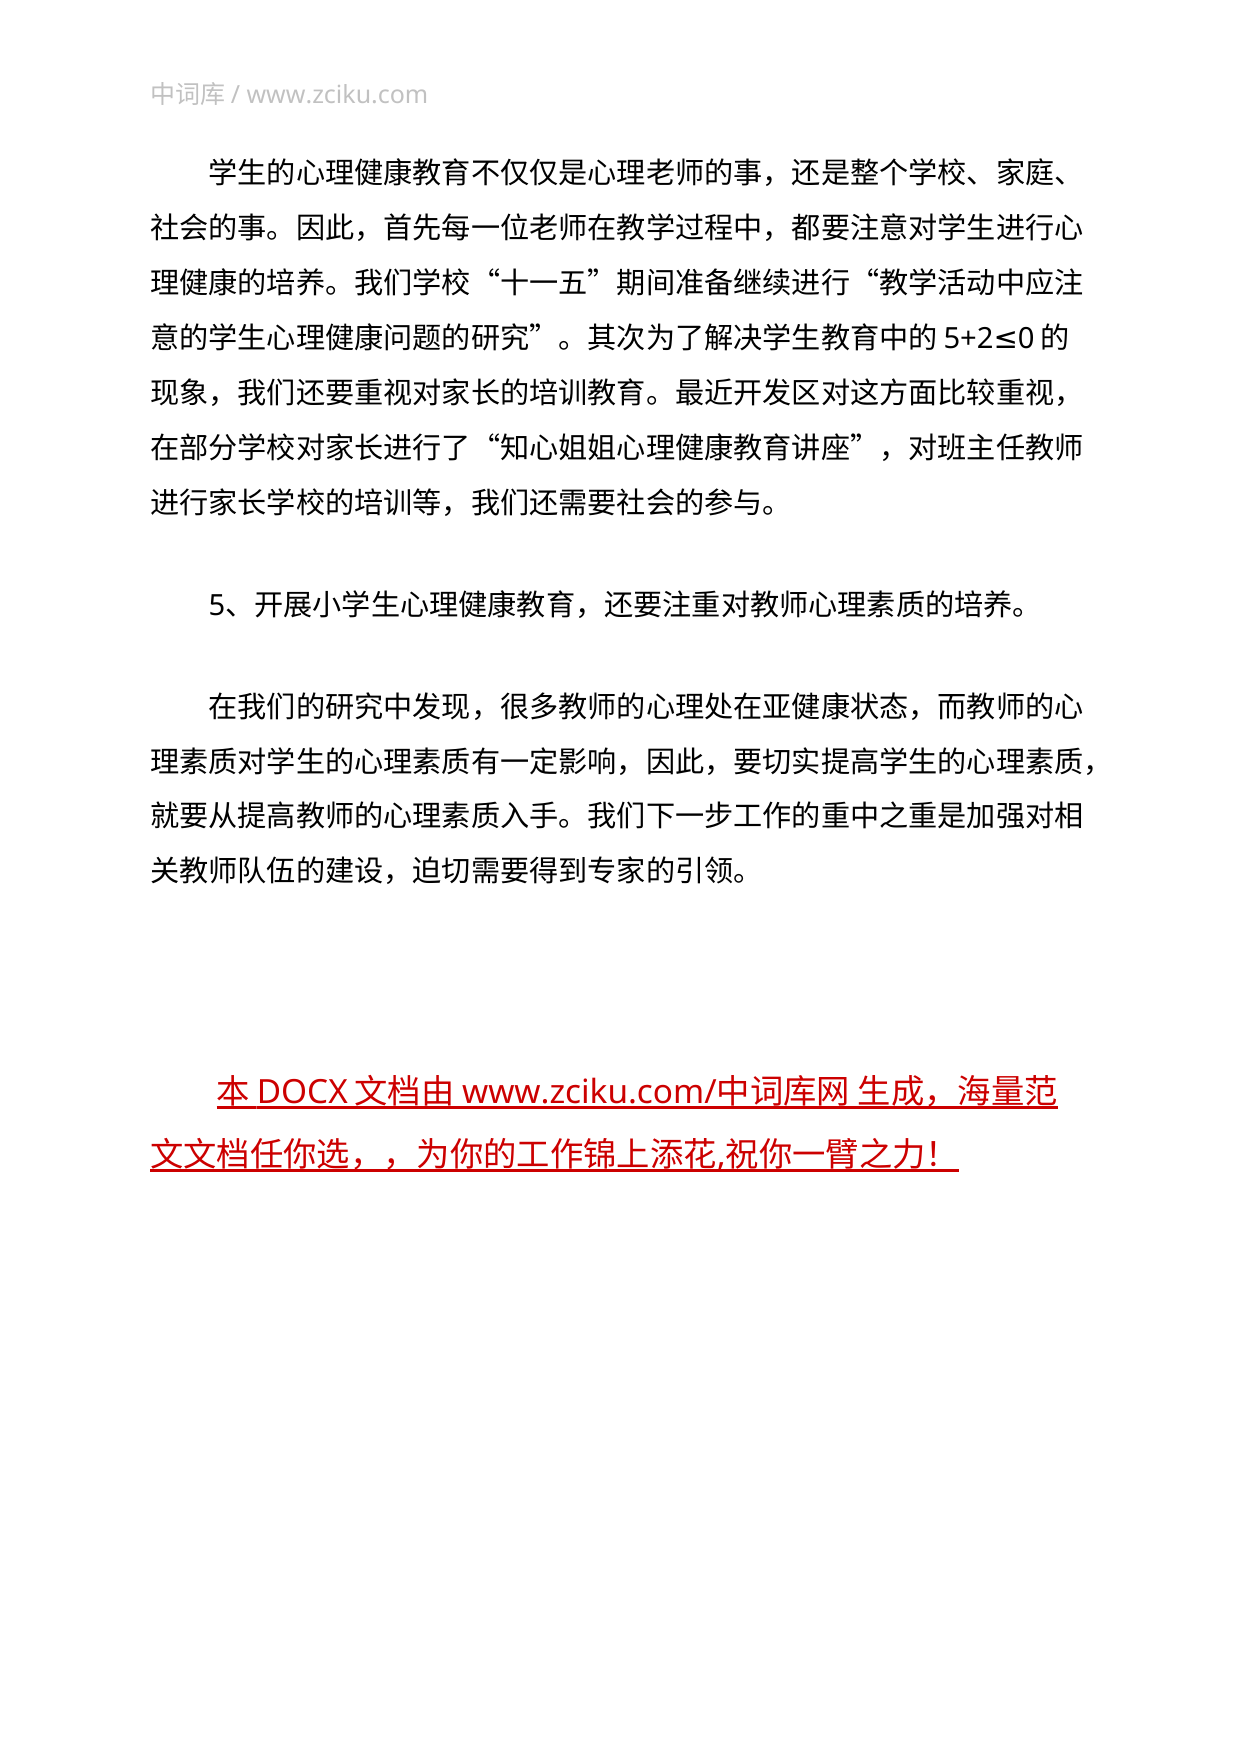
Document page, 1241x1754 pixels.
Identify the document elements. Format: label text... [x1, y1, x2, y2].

text 本DOCX文档由 www.zciku.com/中词库网 生成，海量范文文档任你选，，为你的工作锦上添花,祝你一臂之力！ [150, 1065, 1090, 1176]
text 5、开展小学生心理健康教育，还要注重对教师心理素质的培养。 [150, 581, 1090, 624]
text 在我们的研究中发现，很多教师的心理处在亚健康状态，而教师的心理素质对学生的心理素质有一定影响，因此，要切实提高学生的心理素质，就要从提高教师的心理素质入手。我们下一步工作的重中之重是加强对相关教师队伍的建设，迫切需要得到专家的引领。 [150, 683, 1090, 890]
text 学生的心理健康教育不仅仅是心理老师的事，还是整个学校、家庭、社会的事。因此，首先每一位老师在教学过程中，都要注意对学生进行心理健康的培养。我们学校“十一五”期间准备继续进行“教学活动中应注意的学生心理健康问题的研究”。其次为了解决学生教育中的5+2≤0的现象，我们还要重视对家长的培训教育。最近开发区对这方面比较重视，在部分学校对家长进行了“知心姐姐心理健康教育讲座”，对班主任教师进行家长学校的培训等，我们还需要社会的参与。 [150, 150, 1090, 522]
